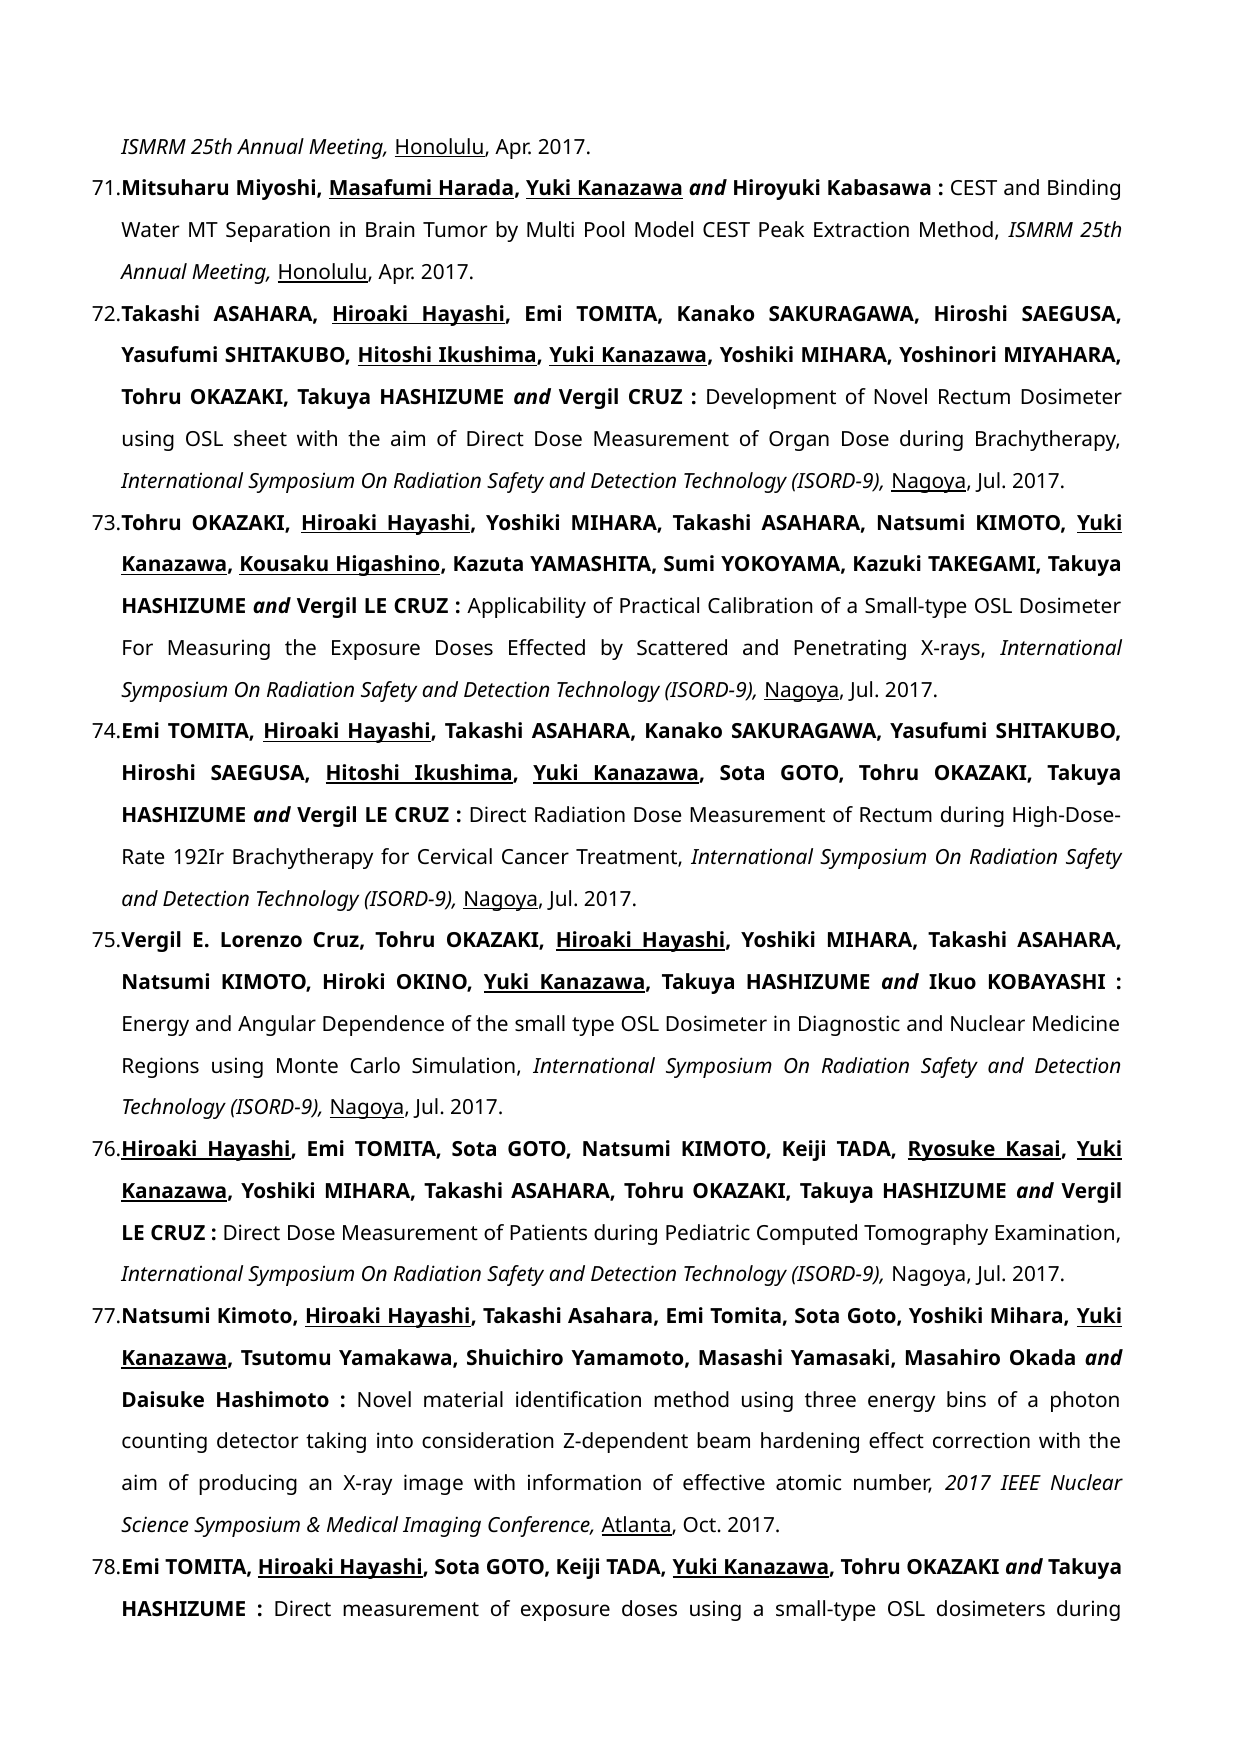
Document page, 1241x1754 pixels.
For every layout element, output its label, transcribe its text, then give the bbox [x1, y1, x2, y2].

list Natsumi Kimoto, Hiroaki Hayashi, Takashi Asahara, Emi Tomita, Sota Goto, Yoshiki Mihara, Yuki Kanazawa, Tsutomu Yamakawa, Shuichiro Yamamoto, Masashi Yamasaki, Masahiro Okada and Daisuke Hashimoto : Novel material identification method using three energy bins of a photon counting detector taking into consideration Z-dependent beam hardening effect correction with the aim of producing an X-ray image with information of effective atomic number, 2017 IEEE Nuclear Science Symposium & Medical Imaging Conference, Atlanta, Oct. 2017. [92, 1295, 1122, 1545]
list Hiroaki Hayashi, Emi TOMITA, Sota GOTO, Natsumi KIMOTO, Keiji TADA, Ryosuke Kasai, Yuki Kanazawa, Yoshiki MIHARA, Takashi ASAHARA, Tohru OKAZAKI, Takuya HASHIZUME and Vergil LE CRUZ : Direct Dose Measurement of Patients during Pediatric Computed Tomography Examination, International Symposium On Radiation Safety and Detection Technology (ISORD-9), Nagoya, Jul. 2017. [92, 1128, 1122, 1295]
list Emi TOMITA, Hiroaki Hayashi, Takashi ASAHARA, Kanako SAKURAGAWA, Yasufumi SHITAKUBO, Hiroshi SAEGUSA, Hitoshi Ikushima, Yuki Kanazawa, Sota GOTO, Tohru OKAZAKI, Takuya HASHIZUME and Vergil LE CRUZ : Direct Radiation Dose Measurement of Rectum during High-Dose-Rate 192Ir Brachytherapy for Cervical Cancer Treatment, International Symposium On Radiation Safety and Detection Technology (ISORD-9), Nagoya, Jul. 2017. [92, 710, 1122, 919]
list Mitsuharu Miyoshi, Masafumi Harada, Yuki Kanazawa and Hiroyuki Kabasawa : CEST and Binding Water MT Separation in Brain Tumor by Multi Pool Model CEST Peak Extraction Method, ISMRM 25th Annual Meeting, Honolulu, Apr. 2017. [92, 167, 1122, 292]
list Tohru OKAZAKI, Hiroaki Hayashi, Yoshiki MIHARA, Takashi ASAHARA, Natsumi KIMOTO, Yuki Kanazawa, Kousaku Higashino, Kazuta YAMASHITA, Sumi YOKOYAMA, Kazuki TAKEGAMI, Takuya HASHIZUME and Vergil LE CRUZ : Applicability of Practical Calibration of a Small-type OSL Dosimeter For Measuring the Exposure Doses Effected by Scattered and Penetrating X-rays, International Symposium On Radiation Safety and Detection Technology (ISORD-9), Nagoya, Jul. 2017. [92, 501, 1122, 710]
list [92, 1545, 1122, 1629]
list Vergil E. Lorenzo Cruz, Tohru OKAZAKI, Hiroaki Hayashi, Yoshiki MIHARA, Takashi ASAHARA, Natsumi KIMOTO, Hiroki OKINO, Yuki Kanazawa, Takuya HASHIZUME and Ikuo KOBAYASHI : Energy and Angular Dependence of the small type OSL Dosimeter in Diagnostic and Nuclear Medicine Regions using Monte Carlo Simulation, International Symposium On Radiation Safety and Detection Technology (ISORD-9), Nagoya, Jul. 2017. [92, 919, 1122, 1128]
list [92, 125, 1122, 167]
list Takashi ASAHARA, Hiroaki Hayashi, Emi TOMITA, Kanako SAKURAGAWA, Hiroshi SAEGUSA, Yasufumi SHITAKUBO, Hitoshi Ikushima, Yuki Kanazawa, Yoshiki MIHARA, Yoshinori MIYAHARA, Tohru OKAZAKI, Takuya HASHIZUME and Vergil CRUZ : Development of Novel Rectum Dosimeter using OSL sheet with the aim of Direct Dose Measurement of Organ Dose during Brachytherapy, International Symposium On Radiation Safety and Detection Technology (ISORD-9), Nagoya, Jul. 2017. [92, 292, 1122, 501]
